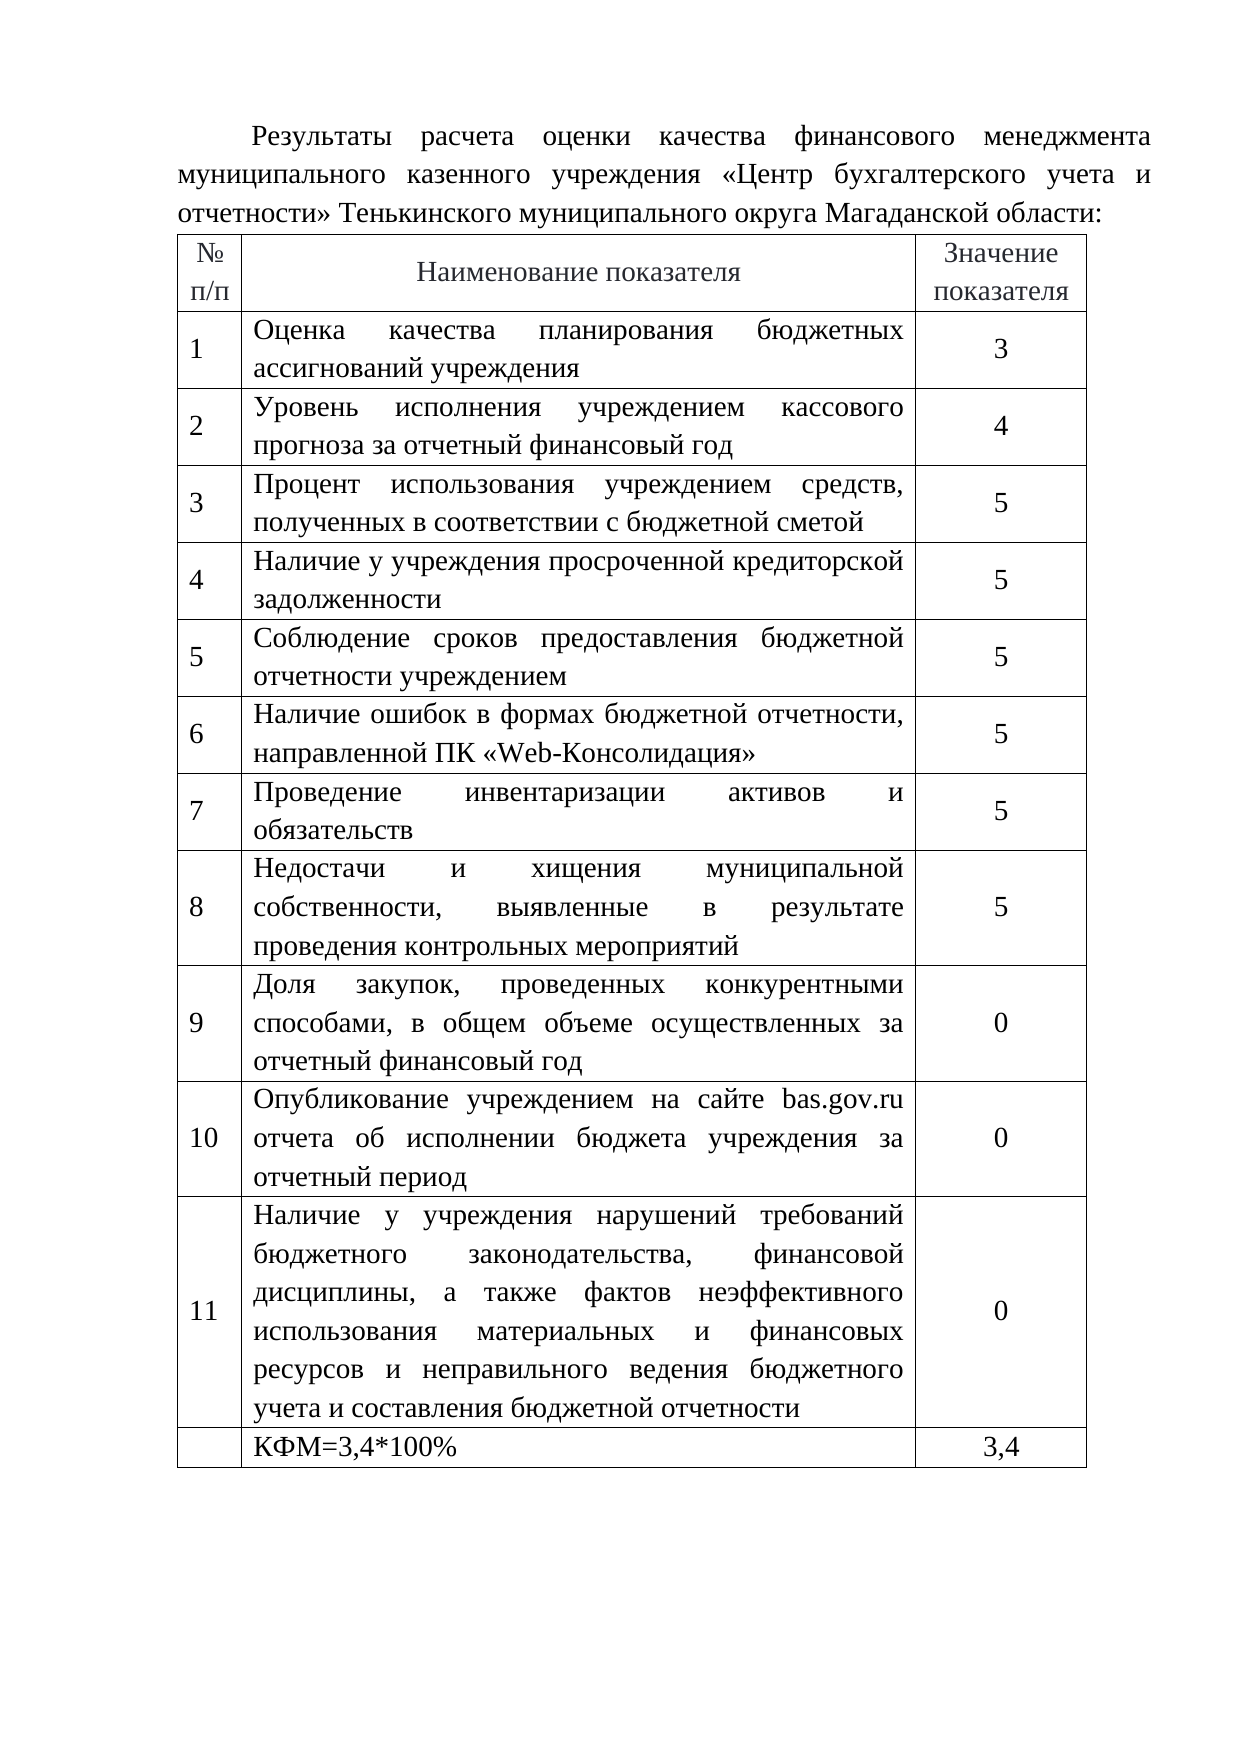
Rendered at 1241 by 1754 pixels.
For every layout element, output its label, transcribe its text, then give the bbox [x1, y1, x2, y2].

table_cell 3 [916, 312, 1086, 388]
table_cell 4 [178, 543, 241, 619]
table_cell Проведение инвентаризации активов и обязательств [242, 774, 915, 849]
table_cell 5 [916, 543, 1086, 619]
table_cell 0 [916, 1197, 1086, 1427]
table_cell 5 [916, 774, 1086, 849]
table_cell 5 [916, 697, 1086, 773]
table_cell 5 [916, 466, 1086, 542]
table_header Значение показателя [916, 235, 1086, 311]
table_cell Процент использования учреждением средств, полученных в соответствии с бюджетной сметой [242, 466, 915, 542]
table_header № [178, 235, 241, 272]
table_cell 8 [178, 851, 241, 965]
table_cell Оценка качества планирования бюджетных ассигнований учреждения [242, 312, 915, 388]
table_cell Недостачи и хищения муниципальной собственности, выявленные в результате проведения контрольных мероприятий [242, 851, 915, 965]
table_cell 3 [178, 466, 241, 542]
table_cell Соблюдение сроков предоставления бюджетной отчетности учреждением [242, 620, 915, 696]
table_cell 6 [178, 697, 241, 773]
table_header Наименование показателя [242, 235, 915, 311]
table_cell Наличие у учреждения нарушений требований бюджетного законодательства, финансовой дисциплины, а также фактов неэффективного использования материальных и финансовых ресурсов и неправильного ведения бюджетного учета и составления бюджетной отчетности [242, 1197, 915, 1427]
table_cell Наличие у учреждения просроченной кредиторской задолженности [242, 543, 915, 619]
table_cell Доля закупок, проведенных конкурентными способами, в общем объеме осуществленных за отчетный финансовый год [242, 966, 915, 1081]
table_cell Опубликование учреждением на сайте bas.gov.ru отчета об исполнении бюджета учреждения за отчетный период [242, 1082, 915, 1196]
table_cell 5 [178, 620, 241, 696]
table_cell КФМ=3,4*100% [242, 1428, 915, 1467]
table_cell 10 [178, 1082, 241, 1196]
table_cell 2 [178, 389, 241, 465]
table_cell 4 [916, 389, 1086, 465]
table_cell [178, 1428, 241, 1467]
table_cell п/п [178, 272, 241, 311]
table_cell Наличие ошибок в формах бюджетной отчетности, направленной ПК «Web-Консолидация» [242, 697, 915, 773]
table_cell 5 [916, 851, 1086, 965]
table_cell 0 [916, 966, 1086, 1081]
table_cell Уровень исполнения учреждением кассового прогноза за отчетный финансовый год [242, 389, 915, 465]
table_cell 1 [178, 312, 241, 388]
table_cell 7 [178, 774, 241, 849]
table_cell 9 [178, 966, 241, 1081]
table_cell 0 [916, 1082, 1086, 1196]
table_cell 5 [916, 620, 1086, 696]
text Результаты расчета оценки качества финансового менеджмента муниципального казенного учреждения «Центр бухгалтерского учета и отчетности» Тенькинского муниципального округа Магаданской области: [177, 118, 1152, 229]
table_cell 3,4 [916, 1428, 1086, 1467]
table_cell 11 [178, 1197, 241, 1427]
